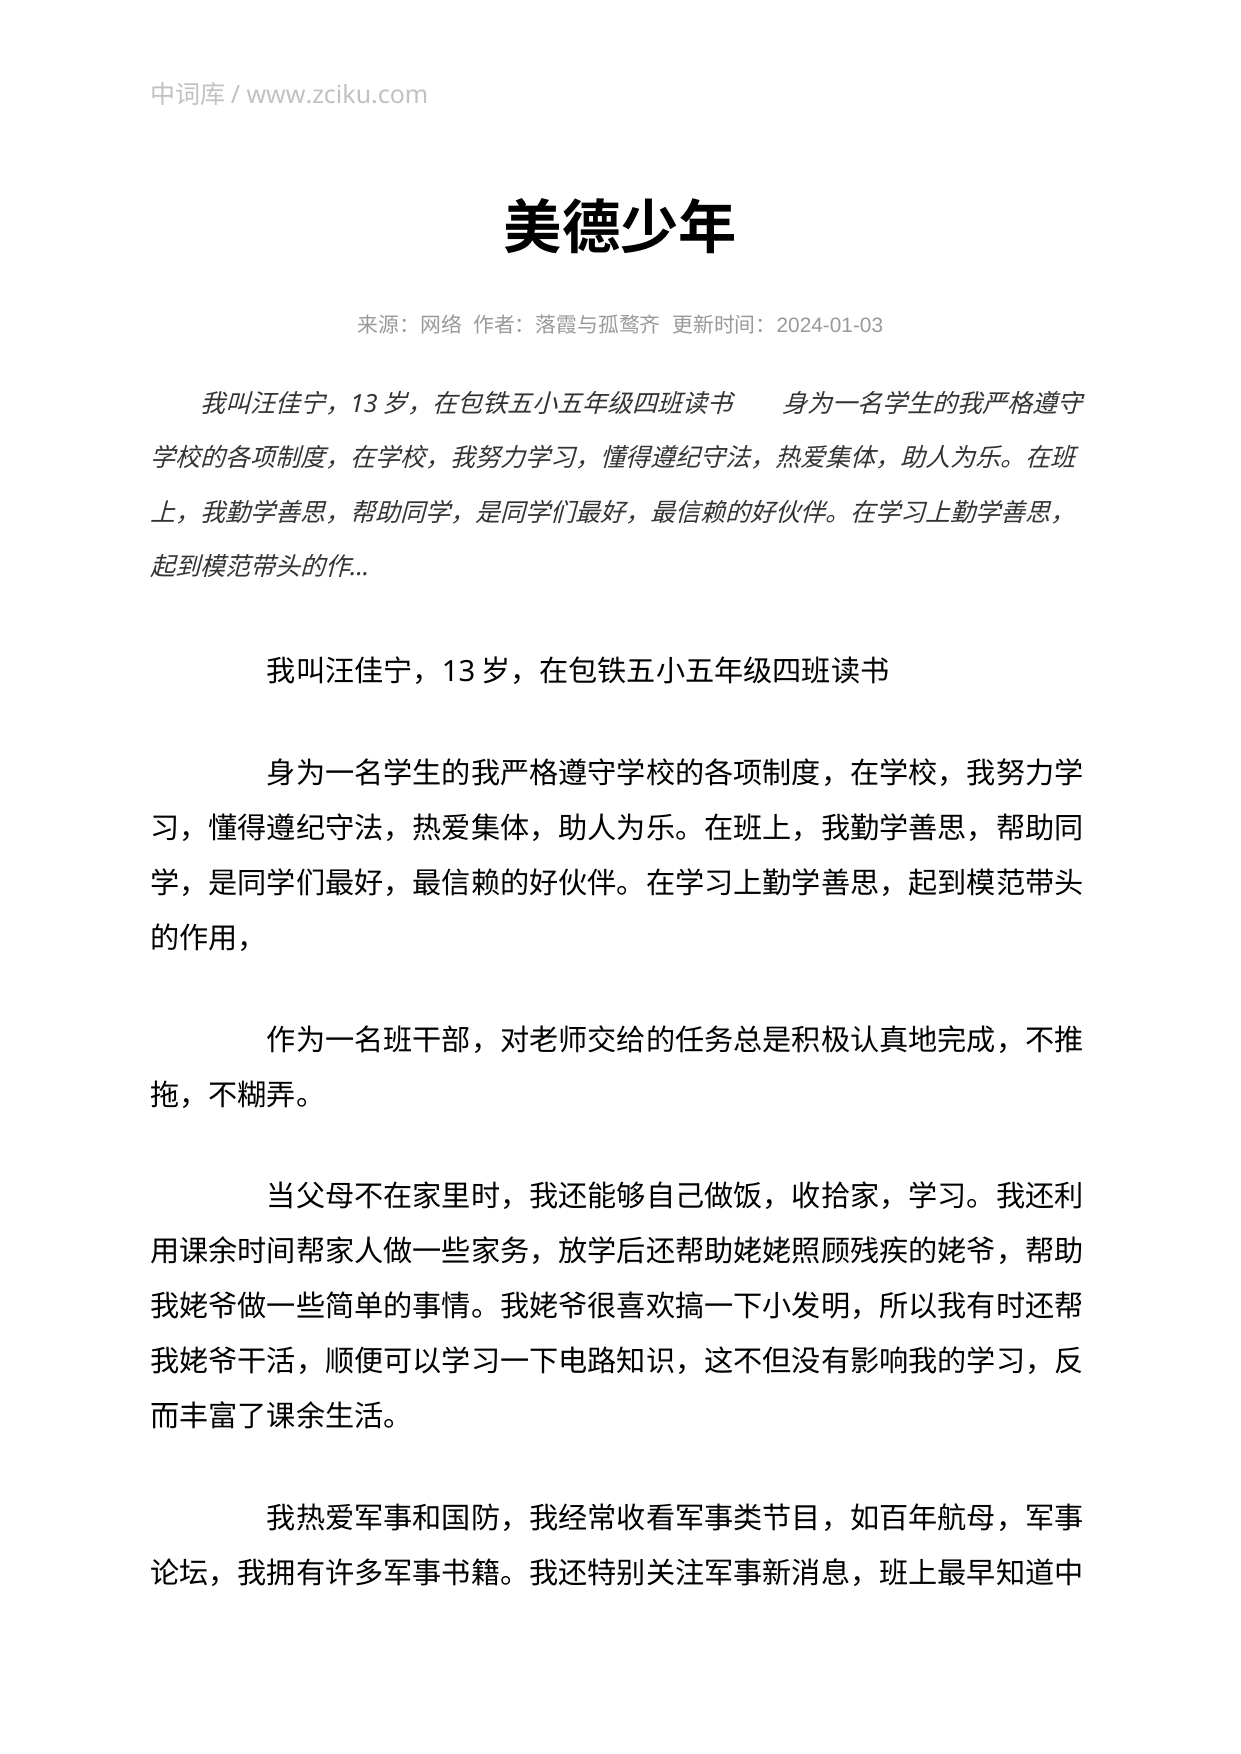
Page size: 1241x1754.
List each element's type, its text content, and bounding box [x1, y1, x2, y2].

text 身为一名学生的我严格遵守学校的各项制度，在学校，我努力学习，懂得遵纪守法，热爱集体，助人为乐。在班上，我勤学善思，帮助同学，是同学们最好，最信赖的好伙伴。在学习上勤学善思，起到模范带头的作用， [150, 750, 1090, 957]
text 我叫汪佳宁，13岁，在包铁五小五年级四班读书 [150, 648, 1090, 690]
text 作为一名班干部，对老师交给的任务总是积极认真地完成，不推拖，不糊弄。 [150, 1016, 1090, 1113]
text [150, 1494, 1090, 1591]
subtitle 美德少年 [150, 181, 1090, 266]
text 我叫汪佳宁，13岁，在包铁五小五年级四班读书 身为一名学生的我严格遵守学校的各项制度，在学校，我努力学习，懂得遵纪守法，热爱集体，助人为乐。在班上，我勤学善思，帮助同学，是同学们最好，最信赖的好伙伴。在学习上勤学善思，起到模范带头的作... [150, 383, 1090, 583]
text 当父母不在家里时，我还能够自己做饭，收拾家，学习。我还利用课余时间帮家人做一些家务，放学后还帮助姥姥照顾残疾的姥爷，帮助我姥爷做一些简单的事情。我姥爷很喜欢搞一下小发明，所以我有时还帮我姥爷干活，顺便可以学习一下电路知识，这不但没有影响我的学习，反而丰富了课余生活。 [150, 1173, 1090, 1435]
text 来源：网络 作者：落霞与孤鹜齐 更新时间：2024-01-03 [150, 313, 1090, 337]
